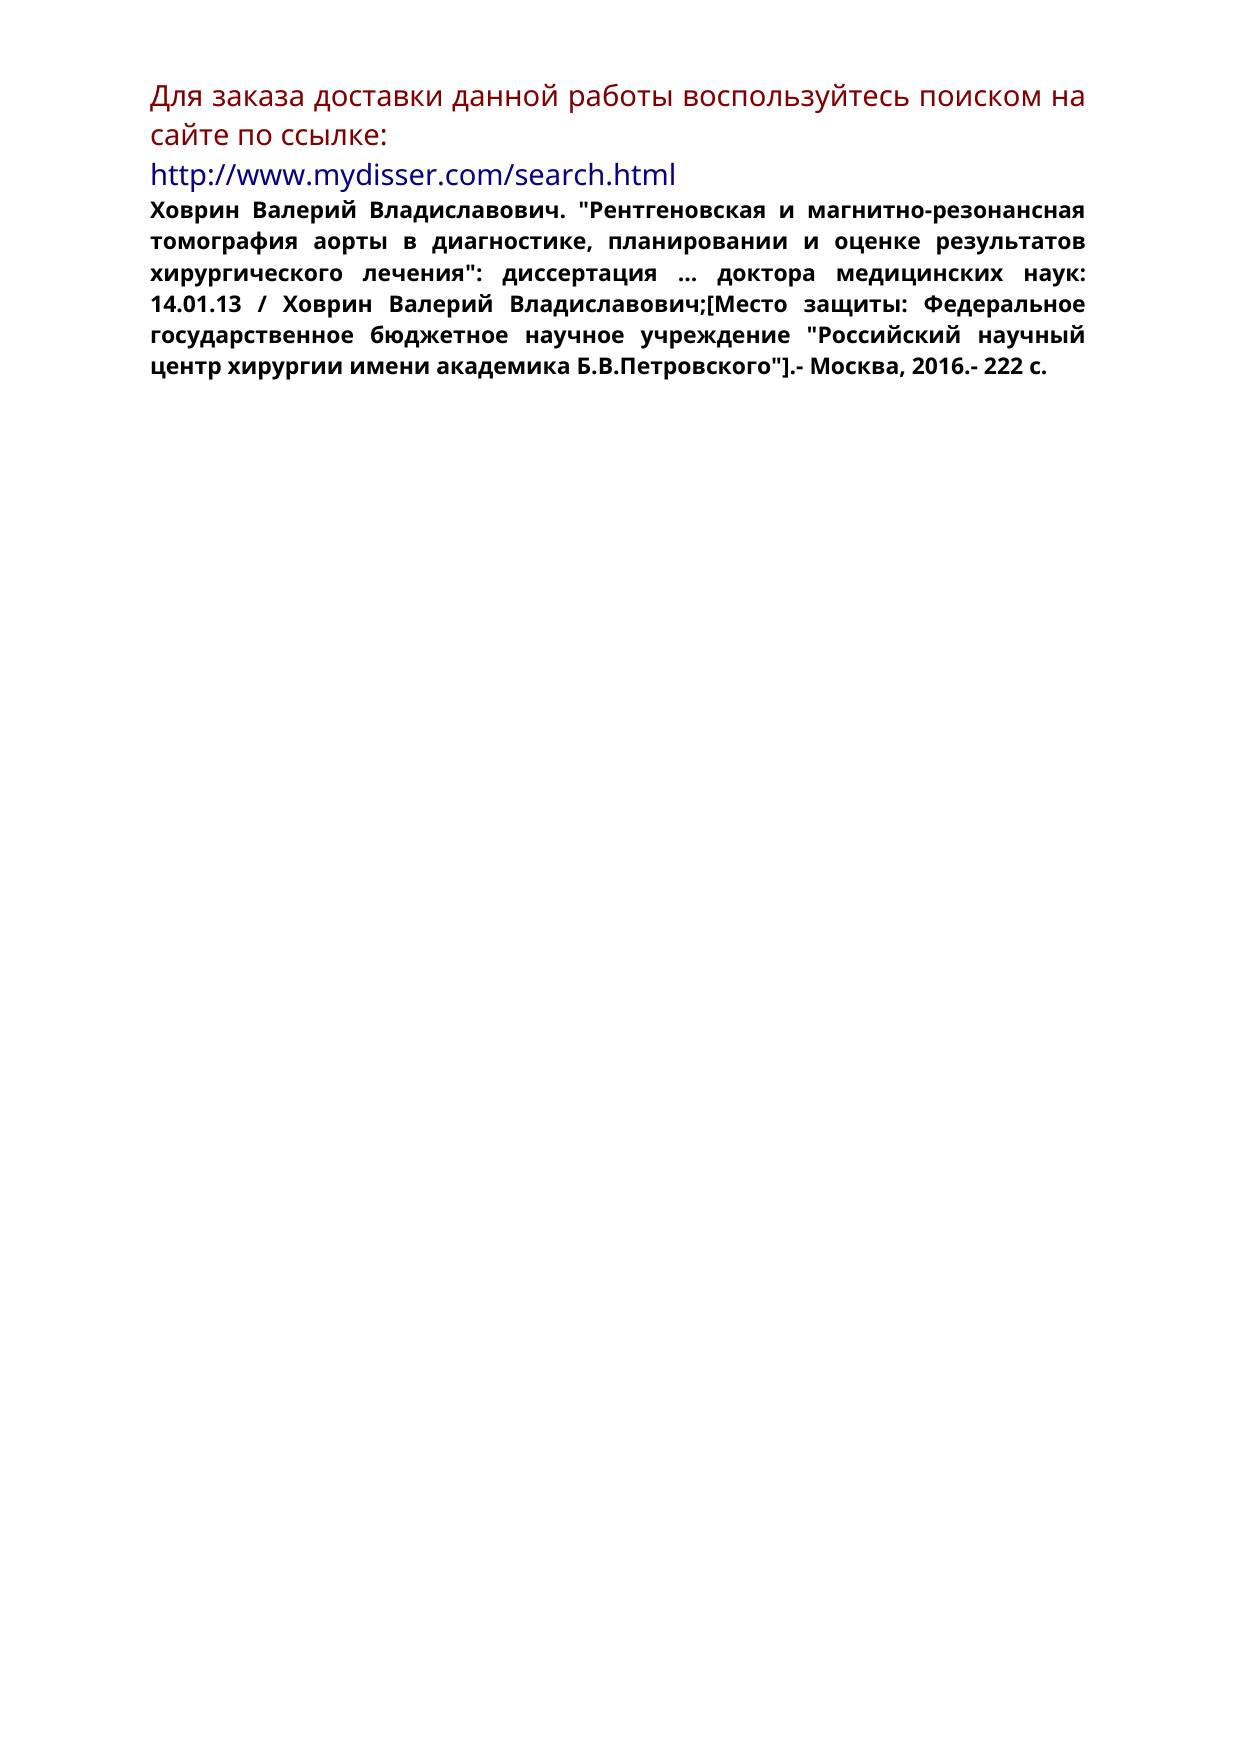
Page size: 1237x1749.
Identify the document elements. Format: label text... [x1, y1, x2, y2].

text Ховрин Валерий Владиславович. "Рентгеновская и магнитно-резонансная томография аорты в диагностике, планировании и оценке результатов хирургического лечения": диссертация ... доктора медицинских наук: 14.01.13 / Ховрин Валерий Владиславович;[Место защиты: Федеральное государственное бюджетное научное учреждение "Российский научный центр хирургии имени академика Б.В.Петровского"].- Москва, 2016.- 222 с. [150, 194, 1086, 382]
